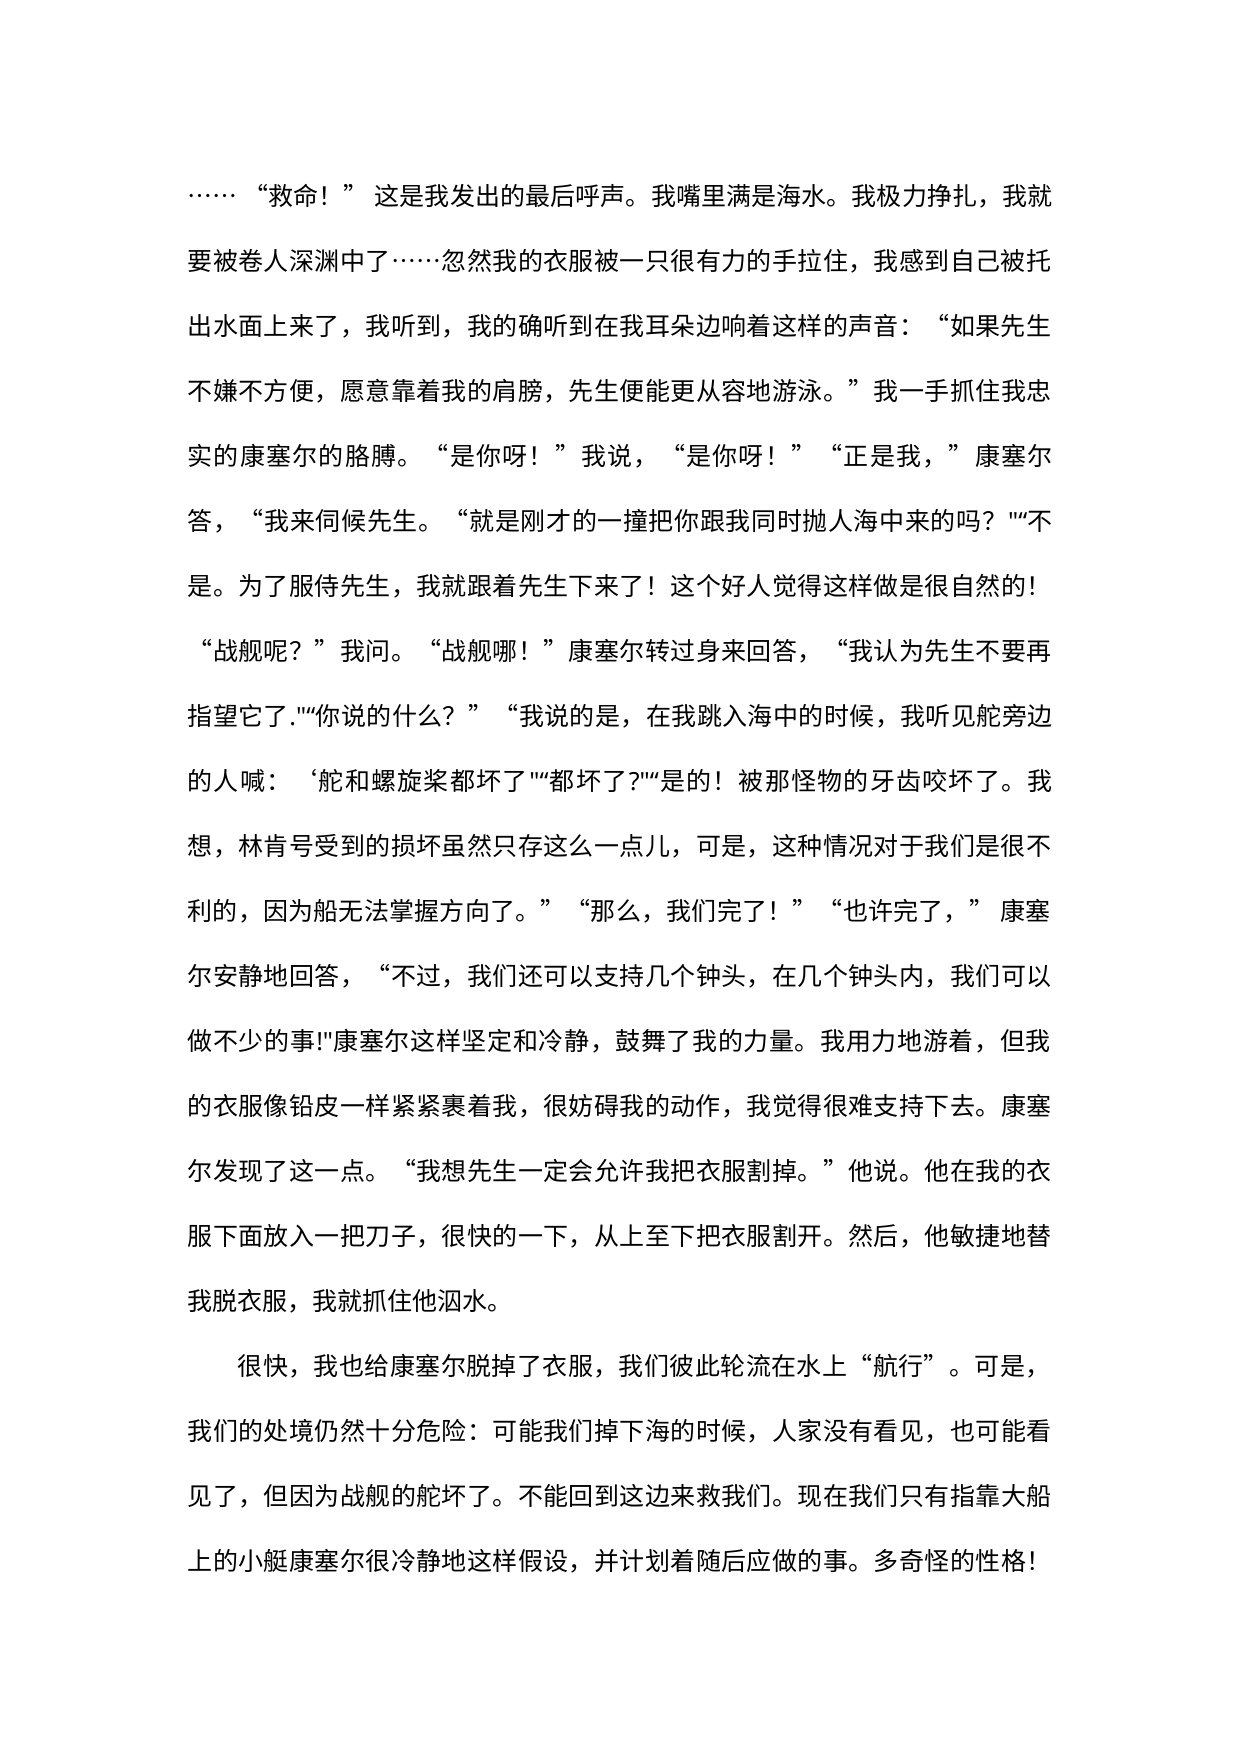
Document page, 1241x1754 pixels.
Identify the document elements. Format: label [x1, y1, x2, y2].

text [187, 1332, 1053, 1592]
text [187, 162, 1053, 1332]
